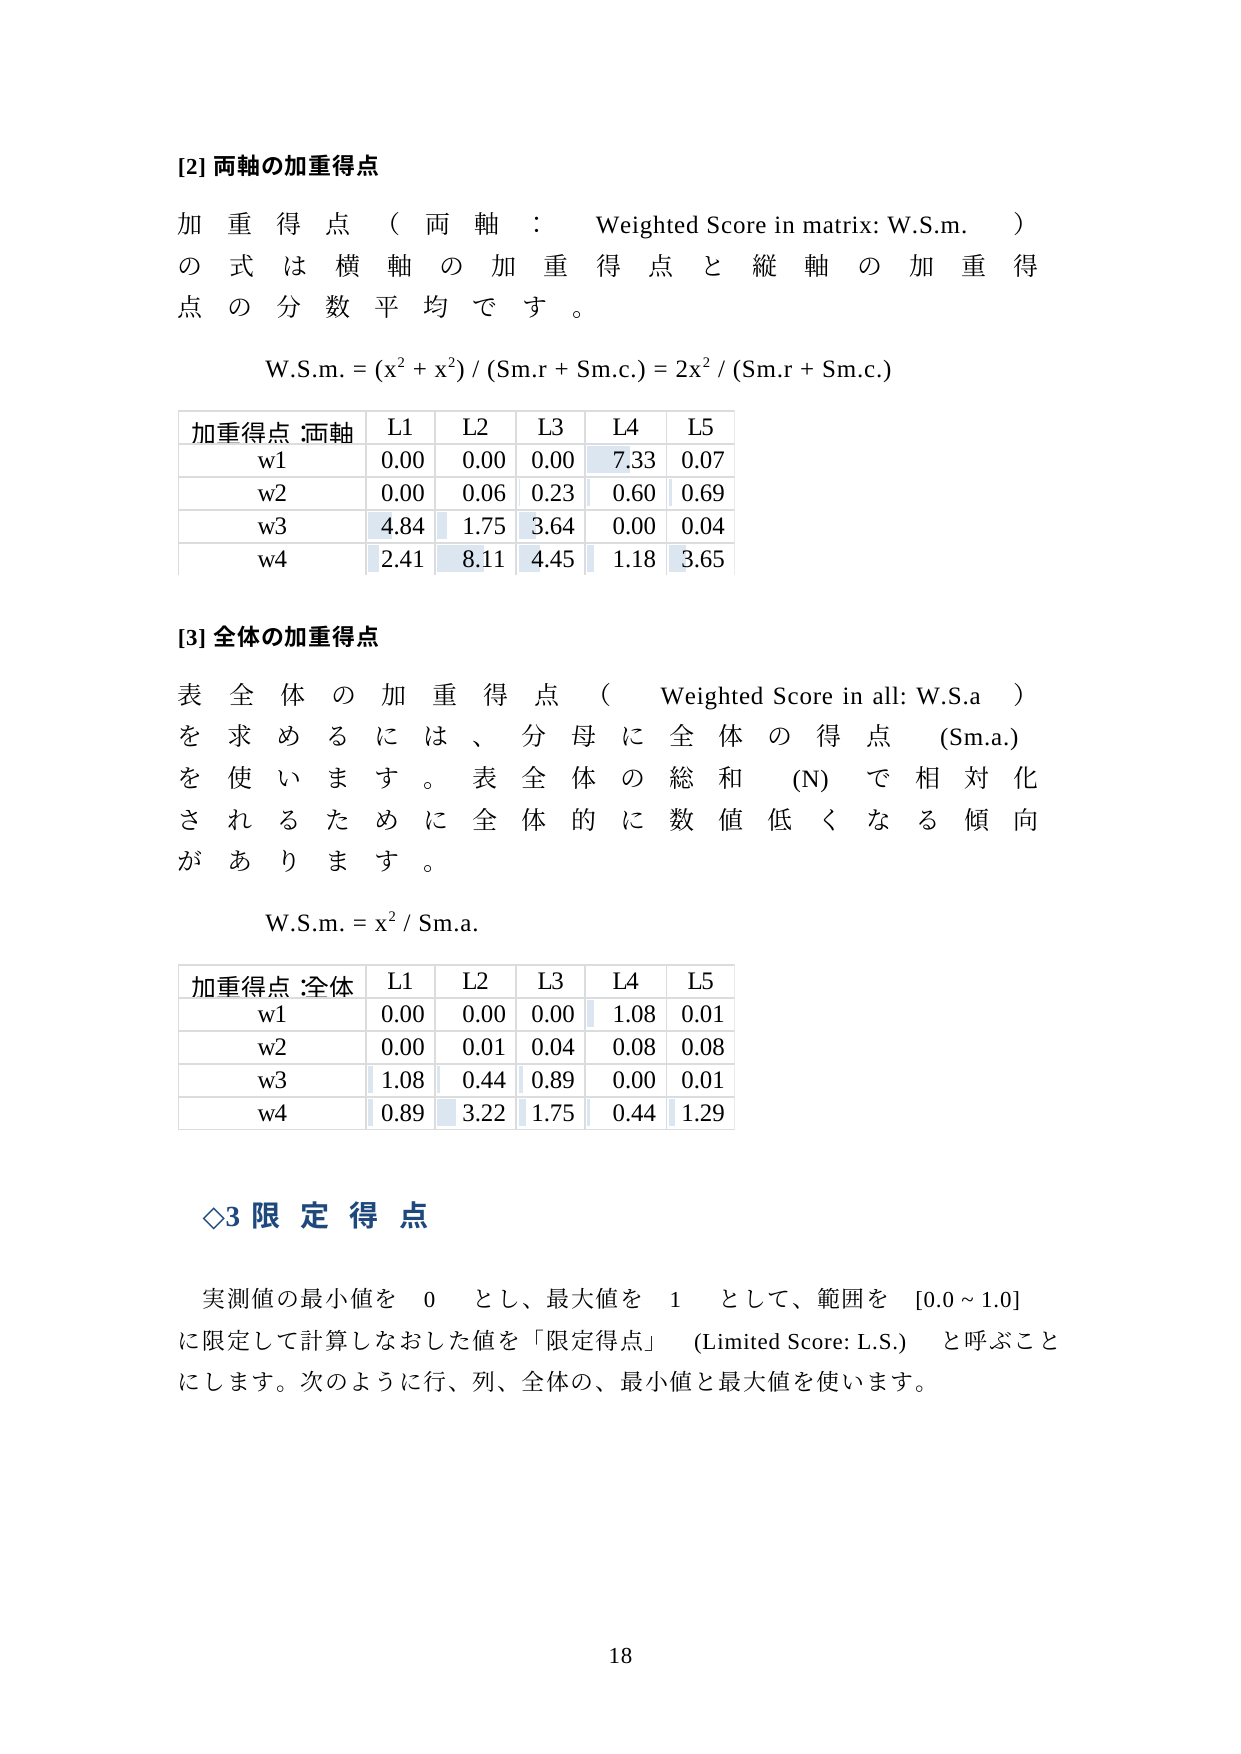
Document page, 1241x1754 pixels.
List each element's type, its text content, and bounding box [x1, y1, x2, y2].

subtitle 全体の加重得点 [178, 618, 1063, 652]
subtitle 限定得点 [192, 1172, 1063, 1256]
text 実測値の最小値を0とし、最大値を1として、範囲を[0.0 ~ 1.0]に限定して計算しなおした値を「限定得点」(Limited Score: L.S.)と呼ぶことにします。次のように行、列、全体の、最小値と最大値を使います。 [178, 1277, 1063, 1402]
text W.S.m. = x2 / Sm.a. [178, 902, 1063, 943]
subtitle 両軸の加重得点 [178, 148, 1063, 181]
text W.S.m. = (x2 + x2) / (Sm.r + Sm.c.) = 2x2 / (Sm.r + Sm.c.) [178, 348, 1063, 389]
text 表全体の加重得点（Weighted Score in all: W.S.a）を求めるには、分母に全体の得点(Sm.a.)を使います。表全体の総和(N)で相対化されるために全体的に数値低くなる傾向があります。 [178, 672, 1063, 881]
text 加重得点（両軸：Weighted Score in matrix: W.S.m.）の式は横軸の加重得点と縦軸の加重得点の分数平均です。 [178, 202, 1063, 327]
